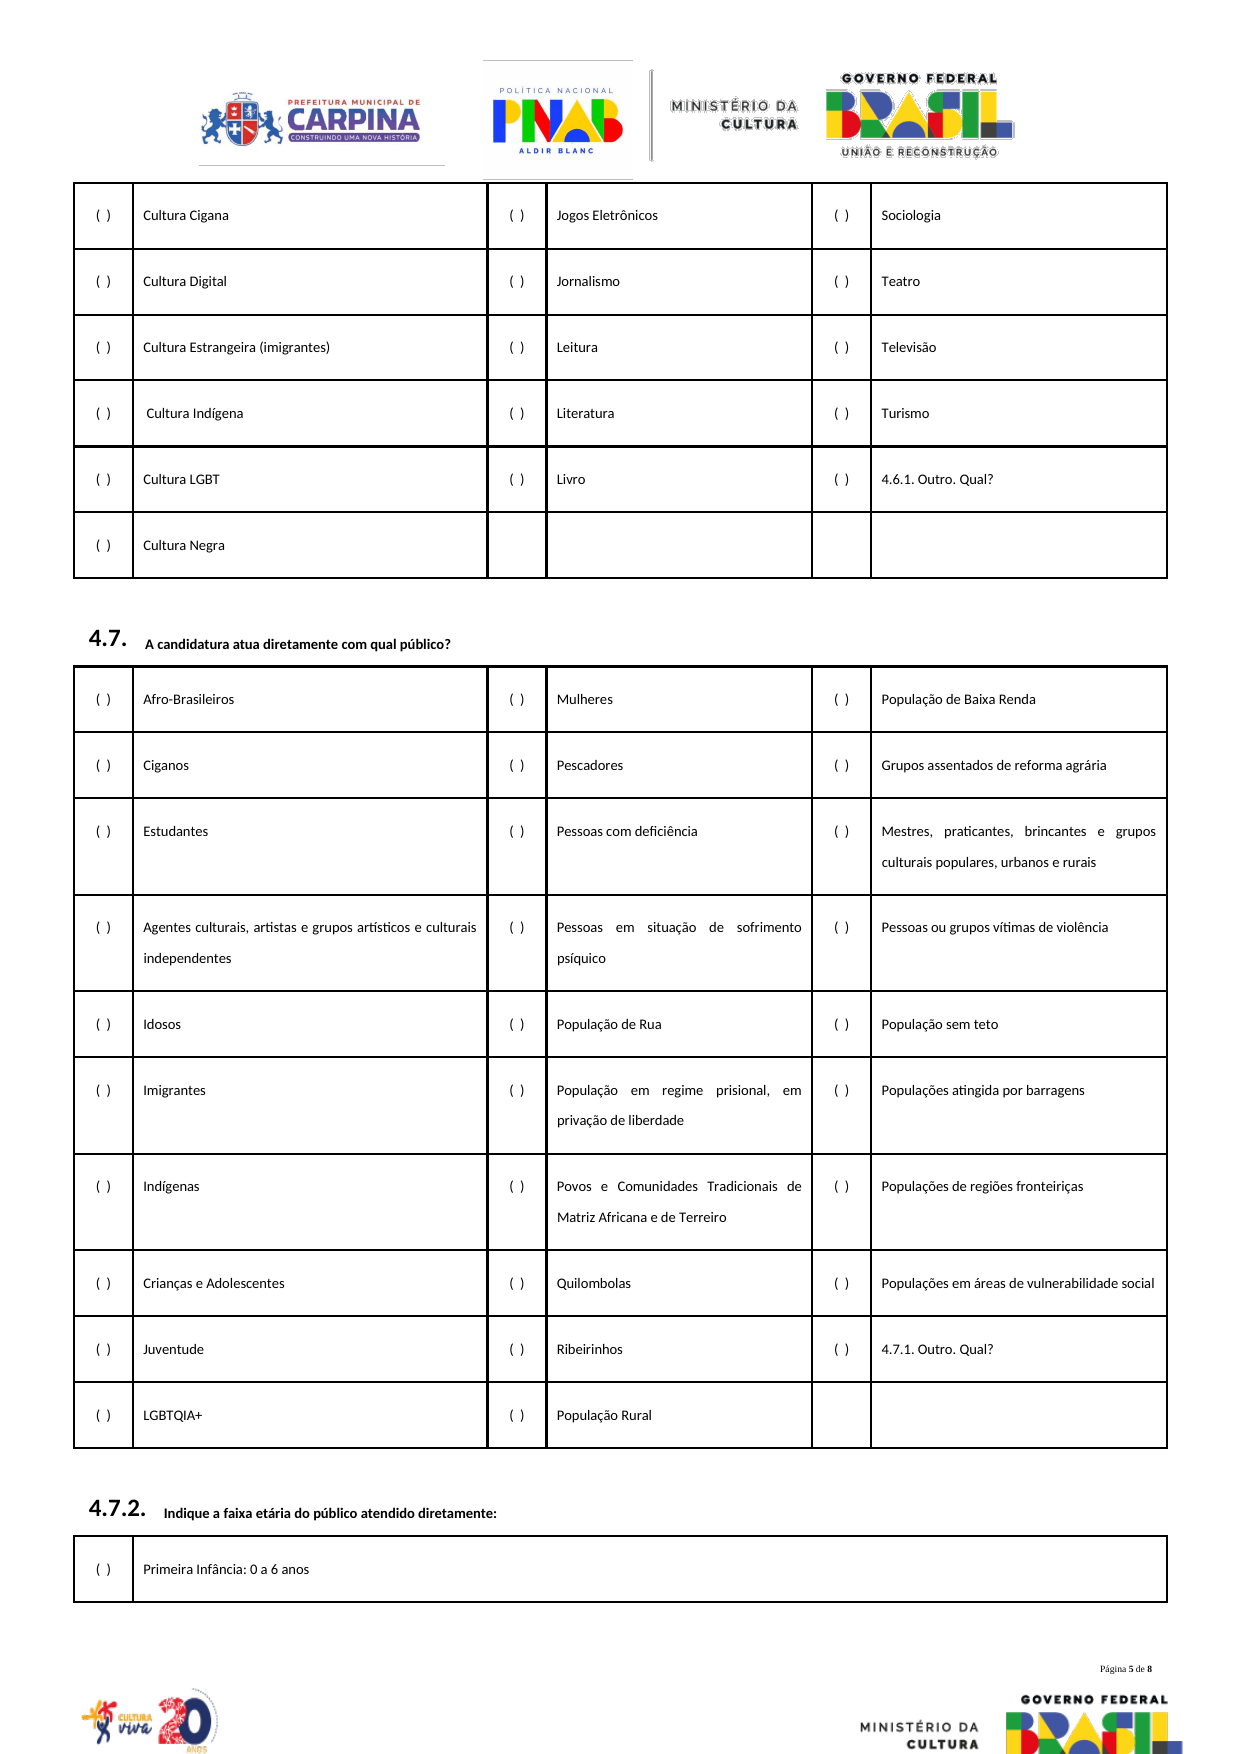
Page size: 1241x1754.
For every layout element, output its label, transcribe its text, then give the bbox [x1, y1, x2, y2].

table_cell ( ) [75, 1251, 132, 1315]
table_cell Pessoas em situação de sofrimento psíquico [548, 896, 811, 990]
table_cell Ribeirinhos [548, 1317, 811, 1381]
table_cell Cultura Digital [134, 250, 486, 313]
table_cell Crianças e Adolescentes [134, 1251, 486, 1315]
table_cell ( ) [489, 316, 545, 379]
table_cell ( ) [489, 448, 545, 511]
table_cell Indígenas [134, 1155, 486, 1249]
table_cell Juventude [134, 1317, 486, 1381]
table_cell ( ) [489, 1251, 545, 1315]
table_cell [813, 513, 870, 577]
table_cell ( ) [813, 250, 870, 313]
table_cell [489, 513, 545, 577]
table_cell Estudantes [134, 799, 486, 894]
table_cell [872, 513, 1166, 577]
table_header Afro-Brasileiros [134, 668, 486, 731]
table_cell ( ) [489, 799, 545, 894]
table_cell ( ) [489, 1058, 545, 1152]
table_cell 4.7.1. Outro. Qual? [872, 1317, 1166, 1381]
table_cell Leitura [548, 316, 811, 379]
table_cell Cultura Indígena [134, 381, 486, 445]
table_header ( ) [75, 1537, 132, 1601]
table_cell População em regime prisional, em privação de liberdade [548, 1058, 811, 1152]
table_cell ( ) [75, 513, 132, 577]
table_cell ( ) [813, 1251, 870, 1315]
table_cell ( ) [75, 1155, 132, 1249]
table_cell Populações de regiões fronteiriças [872, 1155, 1166, 1249]
table_header ( ) [75, 668, 132, 731]
table_cell ( ) [489, 733, 545, 797]
table_cell ( ) [813, 733, 870, 797]
table_header Primeira Infância: 0 a 6 anos [134, 1537, 1166, 1601]
table_cell ( ) [813, 1058, 870, 1152]
table_cell ( ) [75, 896, 132, 990]
table_cell ( ) [813, 992, 870, 1056]
table_cell Literatura [548, 381, 811, 445]
table_header Mulheres [548, 668, 811, 731]
table_cell População Rural [548, 1383, 811, 1447]
picture [849, 1673, 1202, 1754]
table_cell ( ) [75, 316, 132, 379]
table_cell ( ) [489, 250, 545, 313]
table_cell Pessoas com deficiência [548, 799, 811, 894]
table_cell ( ) [813, 316, 870, 379]
table_cell ( ) [75, 1383, 132, 1447]
table_cell 4.6.1. Outro. Qual? [872, 448, 1166, 511]
table_cell Livro [548, 448, 811, 511]
table_cell ( ) [813, 381, 870, 445]
picture [198, 59, 1042, 182]
table_cell ( ) [489, 1383, 545, 1447]
table_cell Quilombolas [548, 1251, 811, 1315]
table_cell Pessoas ou grupos vítimas de violência [872, 896, 1166, 990]
table_cell Populações atingida por barragens [872, 1058, 1166, 1152]
table_cell ( ) [75, 184, 132, 247]
table_cell ( ) [489, 896, 545, 990]
table_cell ( ) [813, 184, 870, 247]
table_cell Pescadores [548, 733, 811, 797]
table_cell Cultura Estrangeira (imigrantes) [134, 316, 486, 379]
table_cell Cultura Negra [134, 513, 486, 577]
table_cell ( ) [813, 799, 870, 894]
table_cell Cultura Cigana [134, 184, 486, 247]
table_cell Agentes culturais, artistas e grupos artísticos e culturais independentes [134, 896, 486, 990]
list Indique a faixa etária do público atendido diretamente: [88, 1492, 1152, 1522]
table_cell População sem teto [872, 992, 1166, 1056]
table_cell ( ) [75, 799, 132, 894]
list A candidatura atua diretamente com qual público? [88, 622, 1152, 653]
table_cell [548, 513, 811, 577]
table_cell [813, 1383, 870, 1447]
table_cell ( ) [75, 448, 132, 511]
table_cell ( ) [489, 1317, 545, 1381]
picture [55, 1674, 238, 1754]
table_cell Jogos Eletrônicos [548, 184, 811, 247]
table_cell Idosos [134, 992, 486, 1056]
table_cell LGBTQIA+ [134, 1383, 486, 1447]
table_cell Teatro [872, 250, 1166, 313]
table_cell ( ) [75, 992, 132, 1056]
table_cell Ciganos [134, 733, 486, 797]
table_cell Turismo [872, 381, 1166, 445]
table_cell ( ) [489, 184, 545, 247]
table_cell ( ) [489, 1155, 545, 1249]
table_cell ( ) [813, 1317, 870, 1381]
table_header ( ) [489, 668, 545, 731]
table_cell Jornalismo [548, 250, 811, 313]
table_cell Sociologia [872, 184, 1166, 247]
table_cell Imigrantes [134, 1058, 486, 1152]
table_cell ( ) [75, 1317, 132, 1381]
table_cell ( ) [75, 733, 132, 797]
table_cell ( ) [489, 992, 545, 1056]
table_cell ( ) [75, 250, 132, 313]
table_cell Televisão [872, 316, 1166, 379]
table_cell ( ) [813, 896, 870, 990]
table_header População de Baixa Renda [872, 668, 1166, 731]
table_cell Grupos assentados de reforma agrária [872, 733, 1166, 797]
table_cell ( ) [489, 381, 545, 445]
table_cell [872, 1383, 1166, 1447]
table_header ( ) [813, 668, 870, 731]
table_cell ( ) [813, 448, 870, 511]
table_cell Povos e Comunidades Tradicionais de Matriz Africana e de Terreiro [548, 1155, 811, 1249]
table_cell Cultura LGBT [134, 448, 486, 511]
table_cell Populações em áreas de vulnerabilidade social [872, 1251, 1166, 1315]
table_cell Mestres, praticantes, brincantes e grupos culturais populares, urbanos e rurais [872, 799, 1166, 894]
table_cell ( ) [75, 381, 132, 445]
table_cell ( ) [75, 1058, 132, 1152]
table_cell ( ) [813, 1155, 870, 1249]
table_cell População de Rua [548, 992, 811, 1056]
